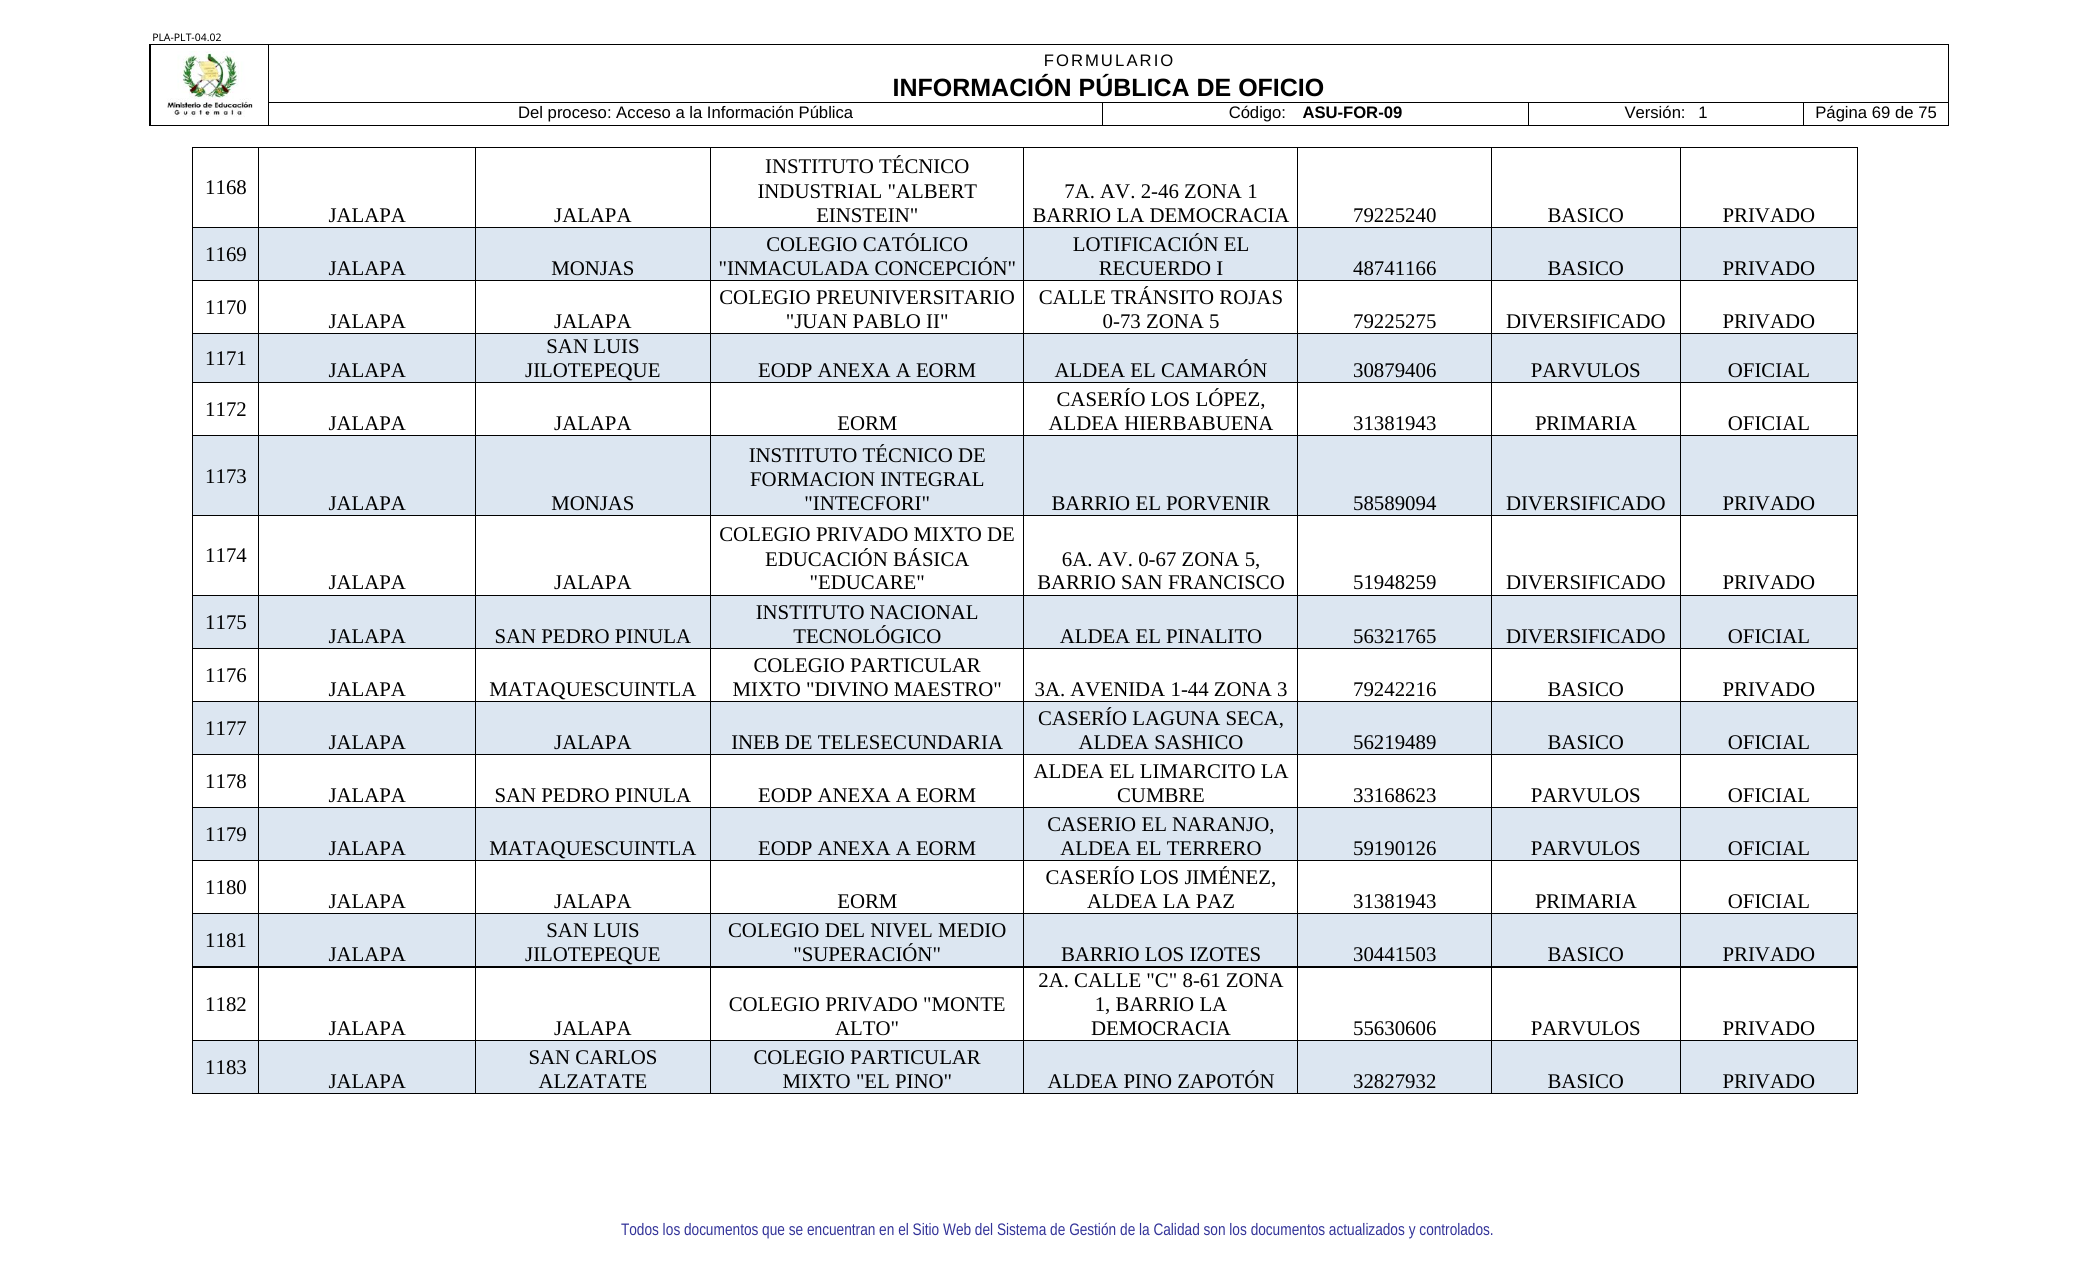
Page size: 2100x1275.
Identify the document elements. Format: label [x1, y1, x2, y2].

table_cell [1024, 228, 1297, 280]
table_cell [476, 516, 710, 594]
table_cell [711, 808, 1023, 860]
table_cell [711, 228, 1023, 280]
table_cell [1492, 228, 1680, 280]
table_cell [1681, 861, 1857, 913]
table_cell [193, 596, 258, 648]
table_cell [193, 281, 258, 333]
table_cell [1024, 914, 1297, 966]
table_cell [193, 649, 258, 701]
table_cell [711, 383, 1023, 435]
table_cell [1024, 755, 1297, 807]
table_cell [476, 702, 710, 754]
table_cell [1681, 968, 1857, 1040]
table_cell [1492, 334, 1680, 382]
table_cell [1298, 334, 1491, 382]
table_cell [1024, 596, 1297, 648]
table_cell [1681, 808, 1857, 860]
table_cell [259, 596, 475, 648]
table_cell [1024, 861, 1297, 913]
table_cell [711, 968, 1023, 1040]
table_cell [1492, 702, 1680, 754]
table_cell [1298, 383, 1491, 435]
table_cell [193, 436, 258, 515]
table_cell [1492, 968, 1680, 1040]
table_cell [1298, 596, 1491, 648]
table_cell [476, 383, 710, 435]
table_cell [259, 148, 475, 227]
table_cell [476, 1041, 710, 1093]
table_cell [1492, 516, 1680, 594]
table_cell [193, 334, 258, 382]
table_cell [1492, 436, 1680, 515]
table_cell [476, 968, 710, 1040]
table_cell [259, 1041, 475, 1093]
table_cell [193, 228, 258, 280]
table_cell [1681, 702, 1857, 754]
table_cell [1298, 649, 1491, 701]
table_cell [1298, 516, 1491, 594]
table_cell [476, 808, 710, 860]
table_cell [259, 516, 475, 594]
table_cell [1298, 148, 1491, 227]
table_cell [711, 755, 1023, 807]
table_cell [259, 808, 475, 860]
picture [166, 51, 253, 117]
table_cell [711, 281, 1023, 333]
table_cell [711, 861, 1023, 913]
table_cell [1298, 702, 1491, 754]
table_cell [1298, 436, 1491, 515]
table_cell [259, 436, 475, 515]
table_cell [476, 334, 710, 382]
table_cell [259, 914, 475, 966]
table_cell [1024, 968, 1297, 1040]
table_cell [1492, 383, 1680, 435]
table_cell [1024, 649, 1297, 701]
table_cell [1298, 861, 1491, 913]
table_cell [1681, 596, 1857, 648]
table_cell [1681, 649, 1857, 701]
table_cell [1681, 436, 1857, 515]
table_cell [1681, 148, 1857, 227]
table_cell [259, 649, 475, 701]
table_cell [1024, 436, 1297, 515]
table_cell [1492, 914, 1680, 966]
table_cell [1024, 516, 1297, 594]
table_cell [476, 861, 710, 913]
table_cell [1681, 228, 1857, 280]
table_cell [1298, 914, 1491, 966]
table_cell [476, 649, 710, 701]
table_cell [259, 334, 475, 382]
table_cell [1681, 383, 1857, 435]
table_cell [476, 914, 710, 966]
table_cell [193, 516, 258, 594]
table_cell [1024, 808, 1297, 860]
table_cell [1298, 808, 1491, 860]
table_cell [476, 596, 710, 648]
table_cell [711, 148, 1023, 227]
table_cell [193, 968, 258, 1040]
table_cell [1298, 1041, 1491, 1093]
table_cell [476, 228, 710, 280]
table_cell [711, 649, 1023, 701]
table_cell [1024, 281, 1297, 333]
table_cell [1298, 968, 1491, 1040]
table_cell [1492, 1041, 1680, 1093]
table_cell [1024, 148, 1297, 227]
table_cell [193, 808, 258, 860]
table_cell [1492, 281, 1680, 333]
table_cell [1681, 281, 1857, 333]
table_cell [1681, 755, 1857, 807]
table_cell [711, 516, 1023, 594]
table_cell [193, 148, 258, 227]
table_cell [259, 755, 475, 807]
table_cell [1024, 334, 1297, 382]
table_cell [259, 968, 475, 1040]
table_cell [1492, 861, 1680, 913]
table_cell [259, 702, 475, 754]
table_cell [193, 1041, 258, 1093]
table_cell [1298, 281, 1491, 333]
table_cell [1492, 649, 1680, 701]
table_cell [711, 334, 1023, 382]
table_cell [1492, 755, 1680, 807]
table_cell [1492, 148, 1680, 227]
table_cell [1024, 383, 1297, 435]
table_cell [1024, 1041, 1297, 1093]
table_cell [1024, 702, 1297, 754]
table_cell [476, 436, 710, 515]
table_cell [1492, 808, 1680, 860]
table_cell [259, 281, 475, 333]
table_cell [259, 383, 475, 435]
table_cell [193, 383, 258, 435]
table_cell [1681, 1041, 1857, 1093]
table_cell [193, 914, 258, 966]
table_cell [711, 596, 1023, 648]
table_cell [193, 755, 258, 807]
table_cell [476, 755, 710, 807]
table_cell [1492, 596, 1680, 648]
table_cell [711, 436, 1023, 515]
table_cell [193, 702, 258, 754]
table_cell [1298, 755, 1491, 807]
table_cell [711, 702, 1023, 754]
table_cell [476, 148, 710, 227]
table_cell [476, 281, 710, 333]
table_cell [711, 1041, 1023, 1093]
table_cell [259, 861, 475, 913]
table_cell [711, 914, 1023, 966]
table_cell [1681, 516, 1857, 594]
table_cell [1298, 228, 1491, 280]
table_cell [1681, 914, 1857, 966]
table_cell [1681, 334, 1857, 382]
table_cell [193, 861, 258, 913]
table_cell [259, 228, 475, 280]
